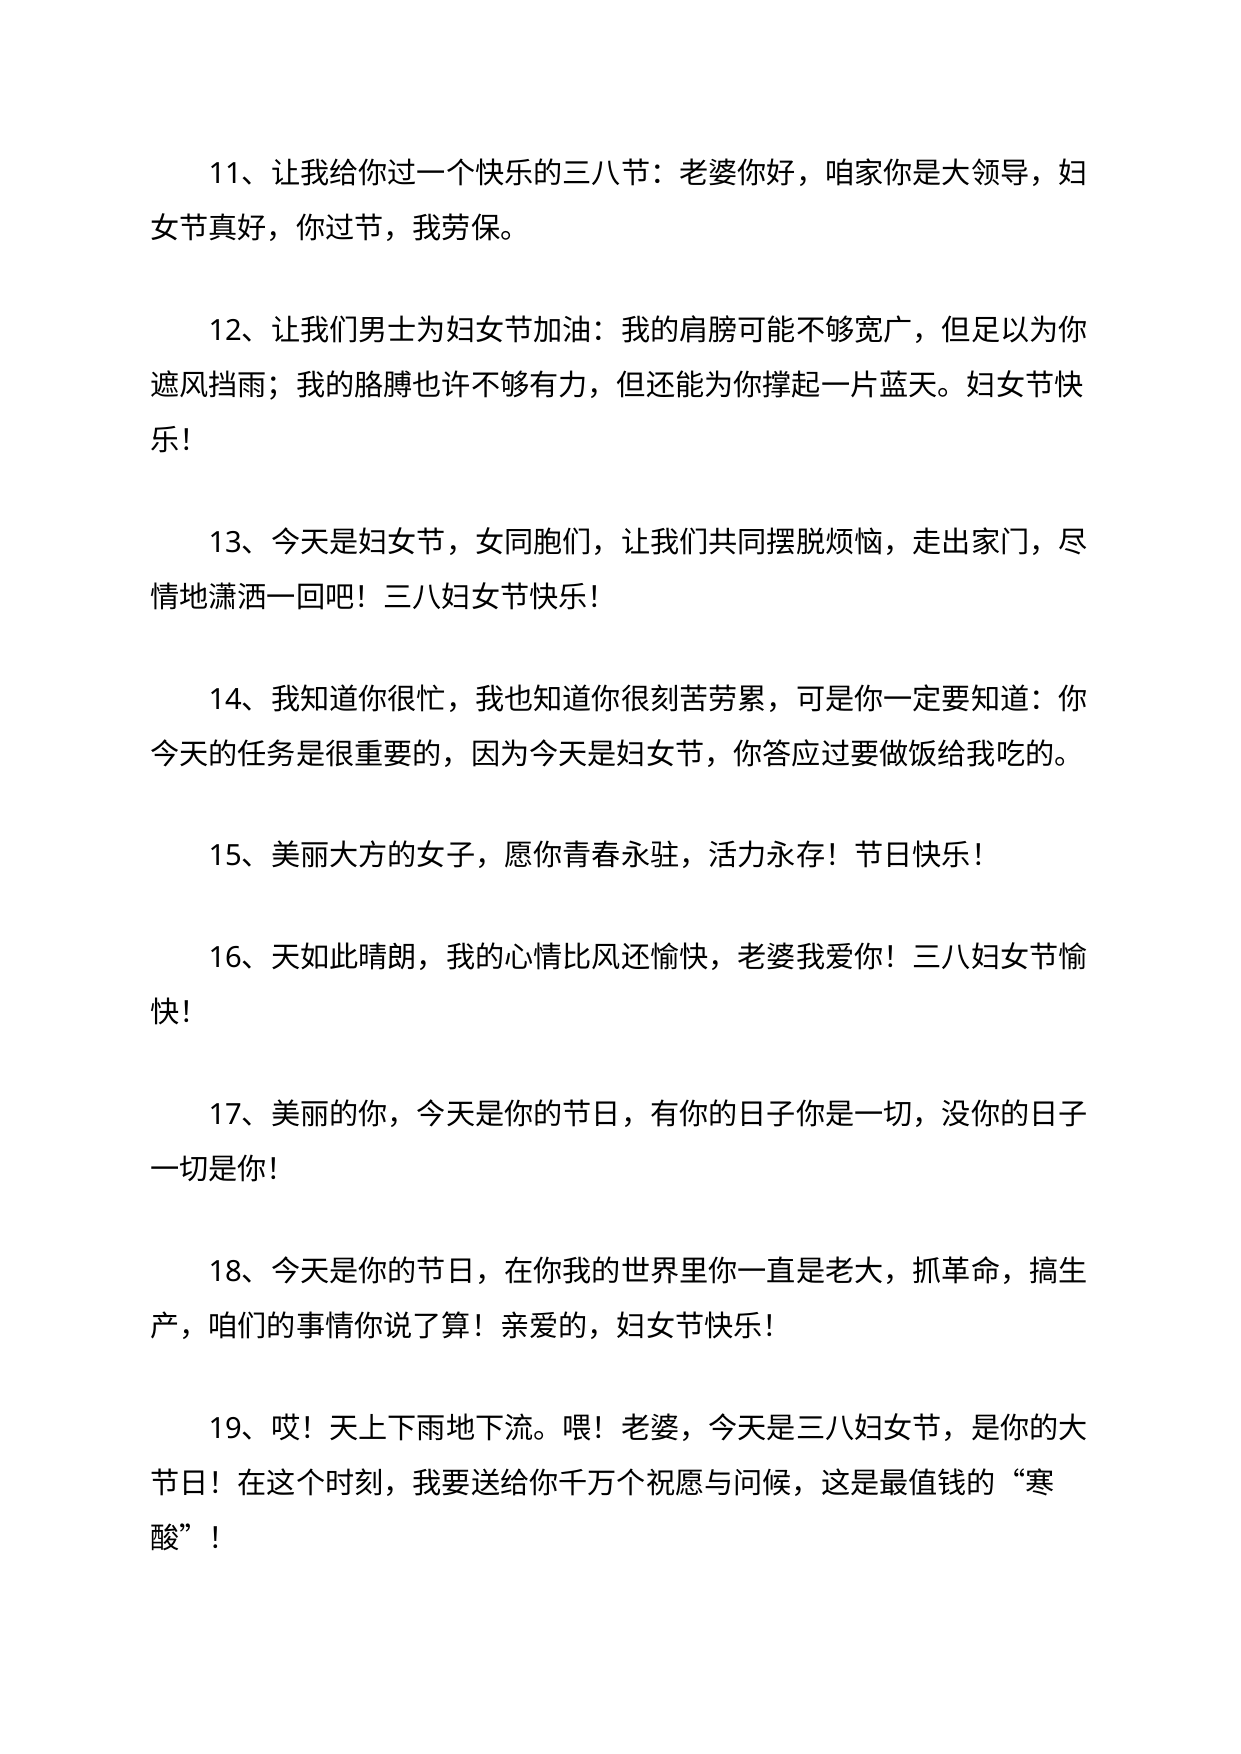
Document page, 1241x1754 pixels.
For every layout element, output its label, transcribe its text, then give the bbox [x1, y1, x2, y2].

text 15、美丽大方的女子，愿你青春永驻，活力永存！节日快乐！ [150, 832, 1090, 874]
text 14、我知道你很忙，我也知道你很刻苦劳累，可是你一定要知道：你今天的任务是很重要的，因为今天是妇女节，你答应过要做饭给我吃的。 [150, 675, 1090, 772]
text 19、哎！天上下雨地下流。喂！老婆，今天是三八妇女节，是你的大节日！在这个时刻，我要送给你千万个祝愿与问候，这是最值钱的“寒酸”！ [150, 1404, 1090, 1556]
text 18、今天是你的节日，在你我的世界里你一直是老大，抓革命，搞生产，咱们的事情你说了算！亲爱的，妇女节快乐！ [150, 1247, 1090, 1345]
text 13、今天是妇女节，女同胞们，让我们共同摆脱烦恼，走出家门，尽情地潇洒一回吧！三八妇女节快乐！ [150, 518, 1090, 616]
text 17、美丽的你，今天是你的节日，有你的日子你是一切，没你的日子一切是你！ [150, 1091, 1090, 1188]
text 12、让我们男士为妇女节加油：我的肩膀可能不够宽广，但足以为你遮风挡雨；我的胳膊也许不够有力，但还能为你撑起一片蓝天。妇女节快乐！ [150, 307, 1090, 459]
text 11、让我给你过一个快乐的三八节：老婆你好，咱家你是大领导，妇女节真好，你过节，我劳保。 [150, 150, 1090, 247]
text 16、天如此晴朗，我的心情比风还愉快，老婆我爱你！三八妇女节愉快！ [150, 934, 1090, 1031]
